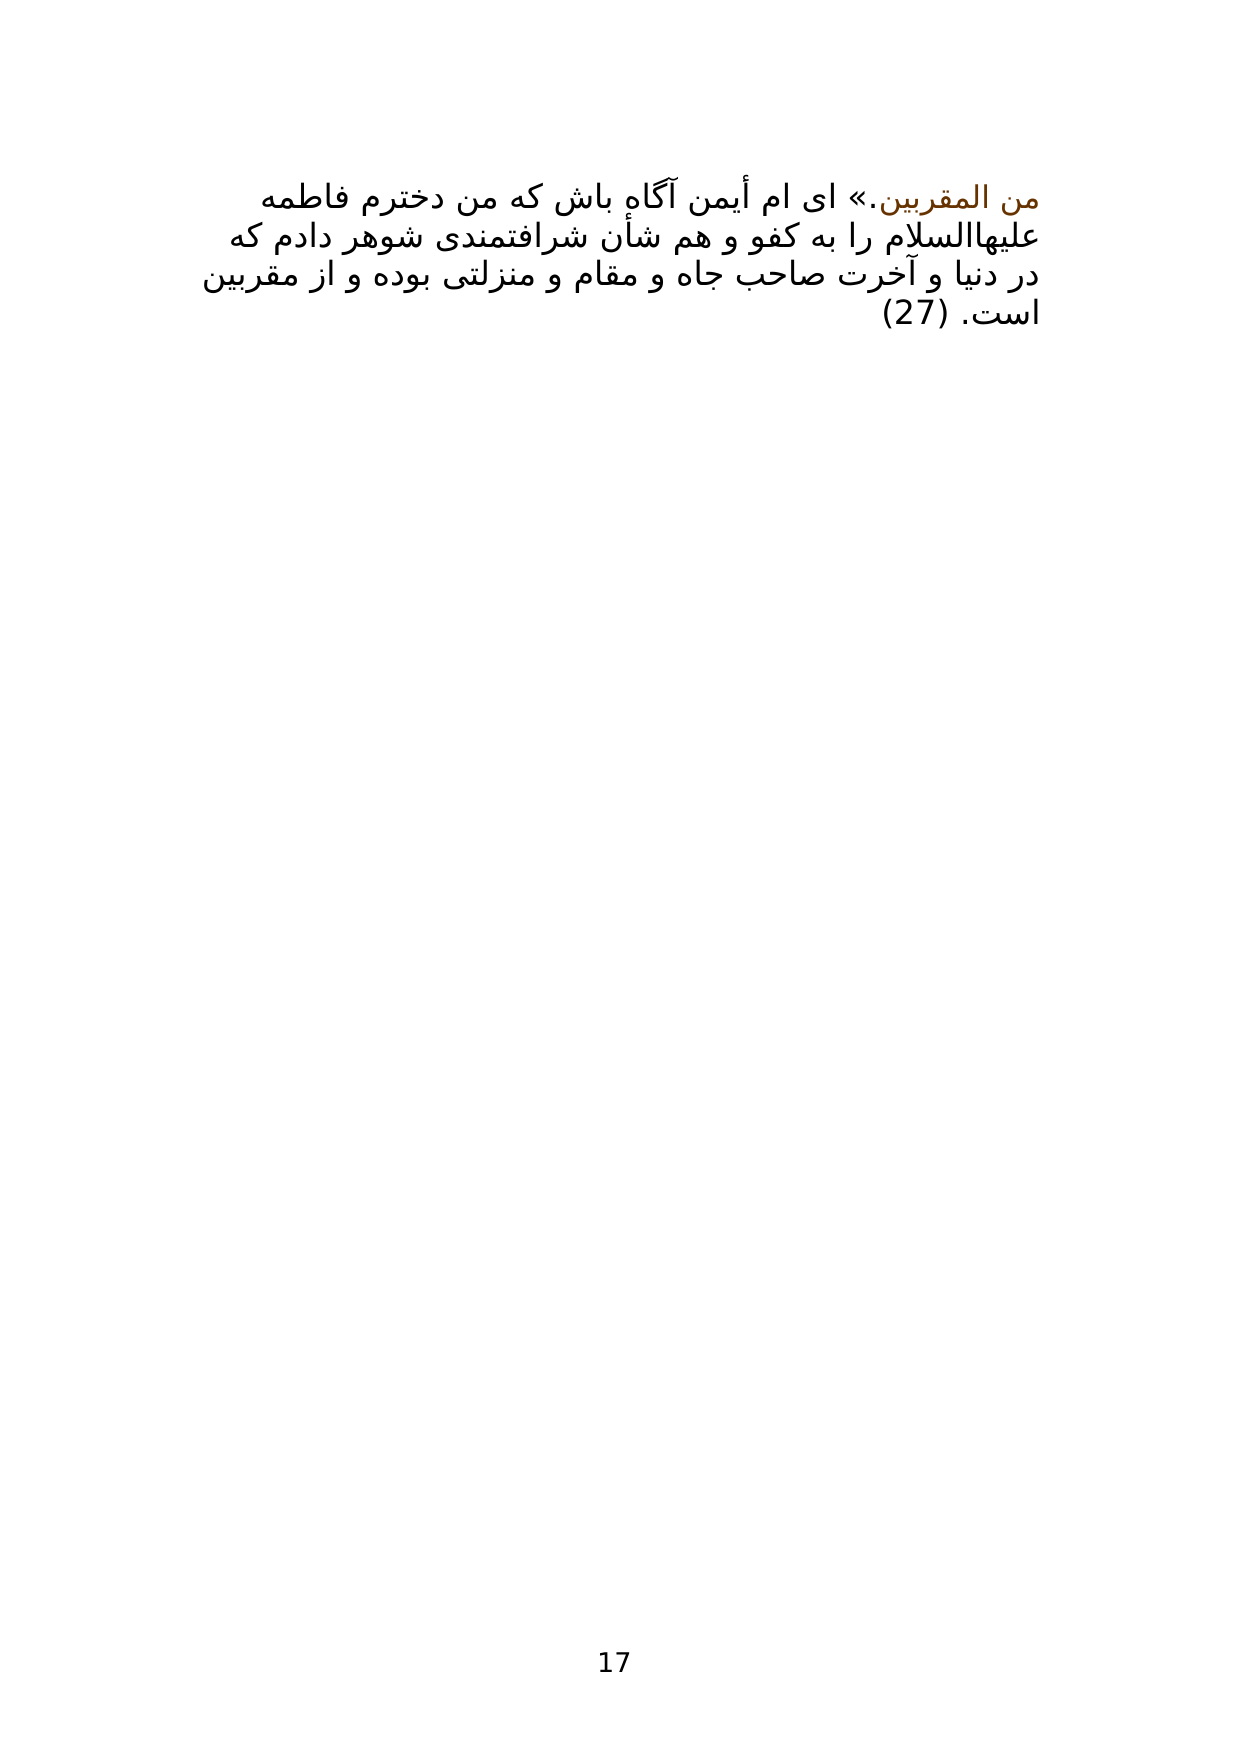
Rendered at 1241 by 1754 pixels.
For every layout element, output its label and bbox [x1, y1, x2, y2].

text [187, 177, 1041, 333]
